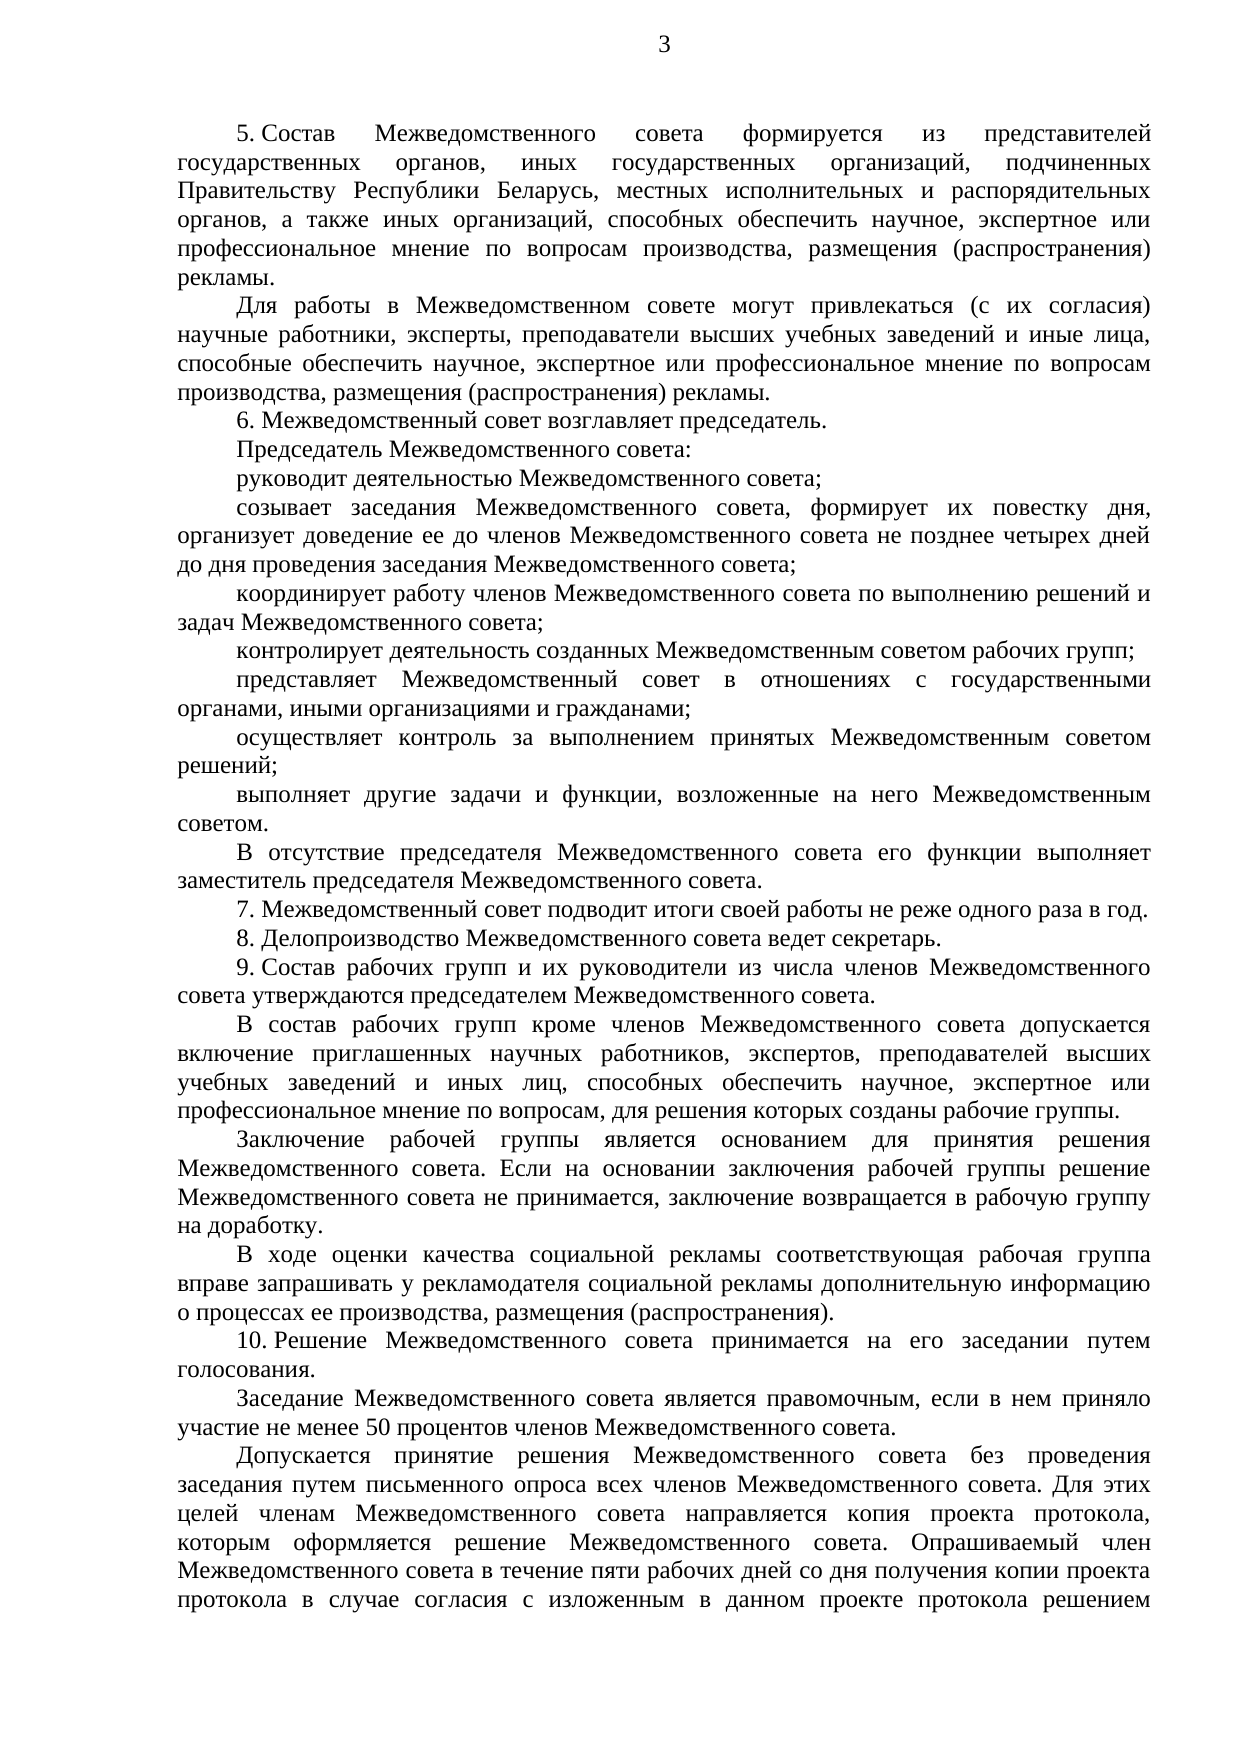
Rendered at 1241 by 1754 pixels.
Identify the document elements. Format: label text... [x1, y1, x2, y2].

text Председатель Межведомственного совета: [177, 434, 1152, 463]
text Заключение рабочей группы является основанием для принятия решения Межведомственного совета. Если на основании заключения рабочей группы решение Межведомственного совета не принимается, заключение возвращается в рабочую группу на доработку. [177, 1124, 1152, 1239]
text руководит деятельностью Межведомственного совета; [177, 463, 1152, 492]
text Для работы в Межведомственном совете могут привлекаться (с их согласия) научные работники, эксперты, преподаватели высших учебных заведений и иные лица, способные обеспечить научное, экспертное или профессиональное мнение по вопросам производства, размещения (распространения) рекламы. [177, 291, 1152, 406]
text В ходе оценки качества социальной рекламы соответствующая рабочая группа вправе запрашивать у рекламодателя социальной рекламы дополнительную информацию о процессах ее производства, размещения (распространения). [177, 1239, 1152, 1326]
text 5. Состав Межведомственного совета формируется из представителей государственных органов, иных государственных организаций, подчиненных Правительству Республики Беларусь, местных исполнительных и распорядительных органов, а также иных организаций, способных обеспечить научное, экспертное или профессиональное мнение по вопросам производства, размещения (распространения) рекламы. [177, 118, 1152, 291]
text 6. Межведомственный совет возглавляет председатель. [177, 406, 1152, 434]
text координирует работу членов Межведомственного совета по выполнению решений и задач Межведомственного совета; [177, 578, 1152, 636]
text 8. Делопроизводство Межведомственного совета ведет секретарь. [177, 923, 1152, 952]
text 7. Межведомственный совет подводит итоги своей работы не реже одного раза в год. [177, 894, 1152, 923]
text 10. Решение Межведомственного совета принимается на его заседании путем голосования. [177, 1326, 1152, 1383]
text созывает заседания Межведомственного совета, формирует их повестку дня, организует доведение ее до членов Межведомственного совета не позднее четырех дней до дня проведения заседания Межведомственного совета; [177, 492, 1152, 578]
text выполняет другие задачи и функции, возложенные на него Межведомственным советом. [177, 779, 1152, 837]
text представляет Межведомственный совет в отношениях с государственными органами, иными организациями и гражданами; [177, 664, 1152, 722]
text В отсутствие председателя Межведомственного совета его функции выполняет заместитель председателя Межведомственного совета. [177, 837, 1152, 894]
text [177, 1441, 1152, 1613]
text 9. Состав рабочих групп и их руководители из числа членов Межведомственного совета утверждаются председателем Межведомственного совета. [177, 952, 1152, 1009]
text В состав рабочих групп кроме членов Межведомственного совета допускается включение приглашенных научных работников, экспертов, преподавателей высших учебных заведений и иных лиц, способных обеспечить научное, экспертное или профессиональное мнение по вопросам, для решения которых созданы рабочие группы. [177, 1009, 1152, 1124]
text контролирует деятельность созданных Межведомственным советом рабочих групп; [177, 636, 1152, 664]
text осуществляет контроль за выполнением принятых Межведомственным советом решений; [177, 722, 1152, 779]
text Заседание Межведомственного совета является правомочным, если в нем приняло участие не менее 50 процентов членов Межведомственного совета. [177, 1383, 1152, 1441]
